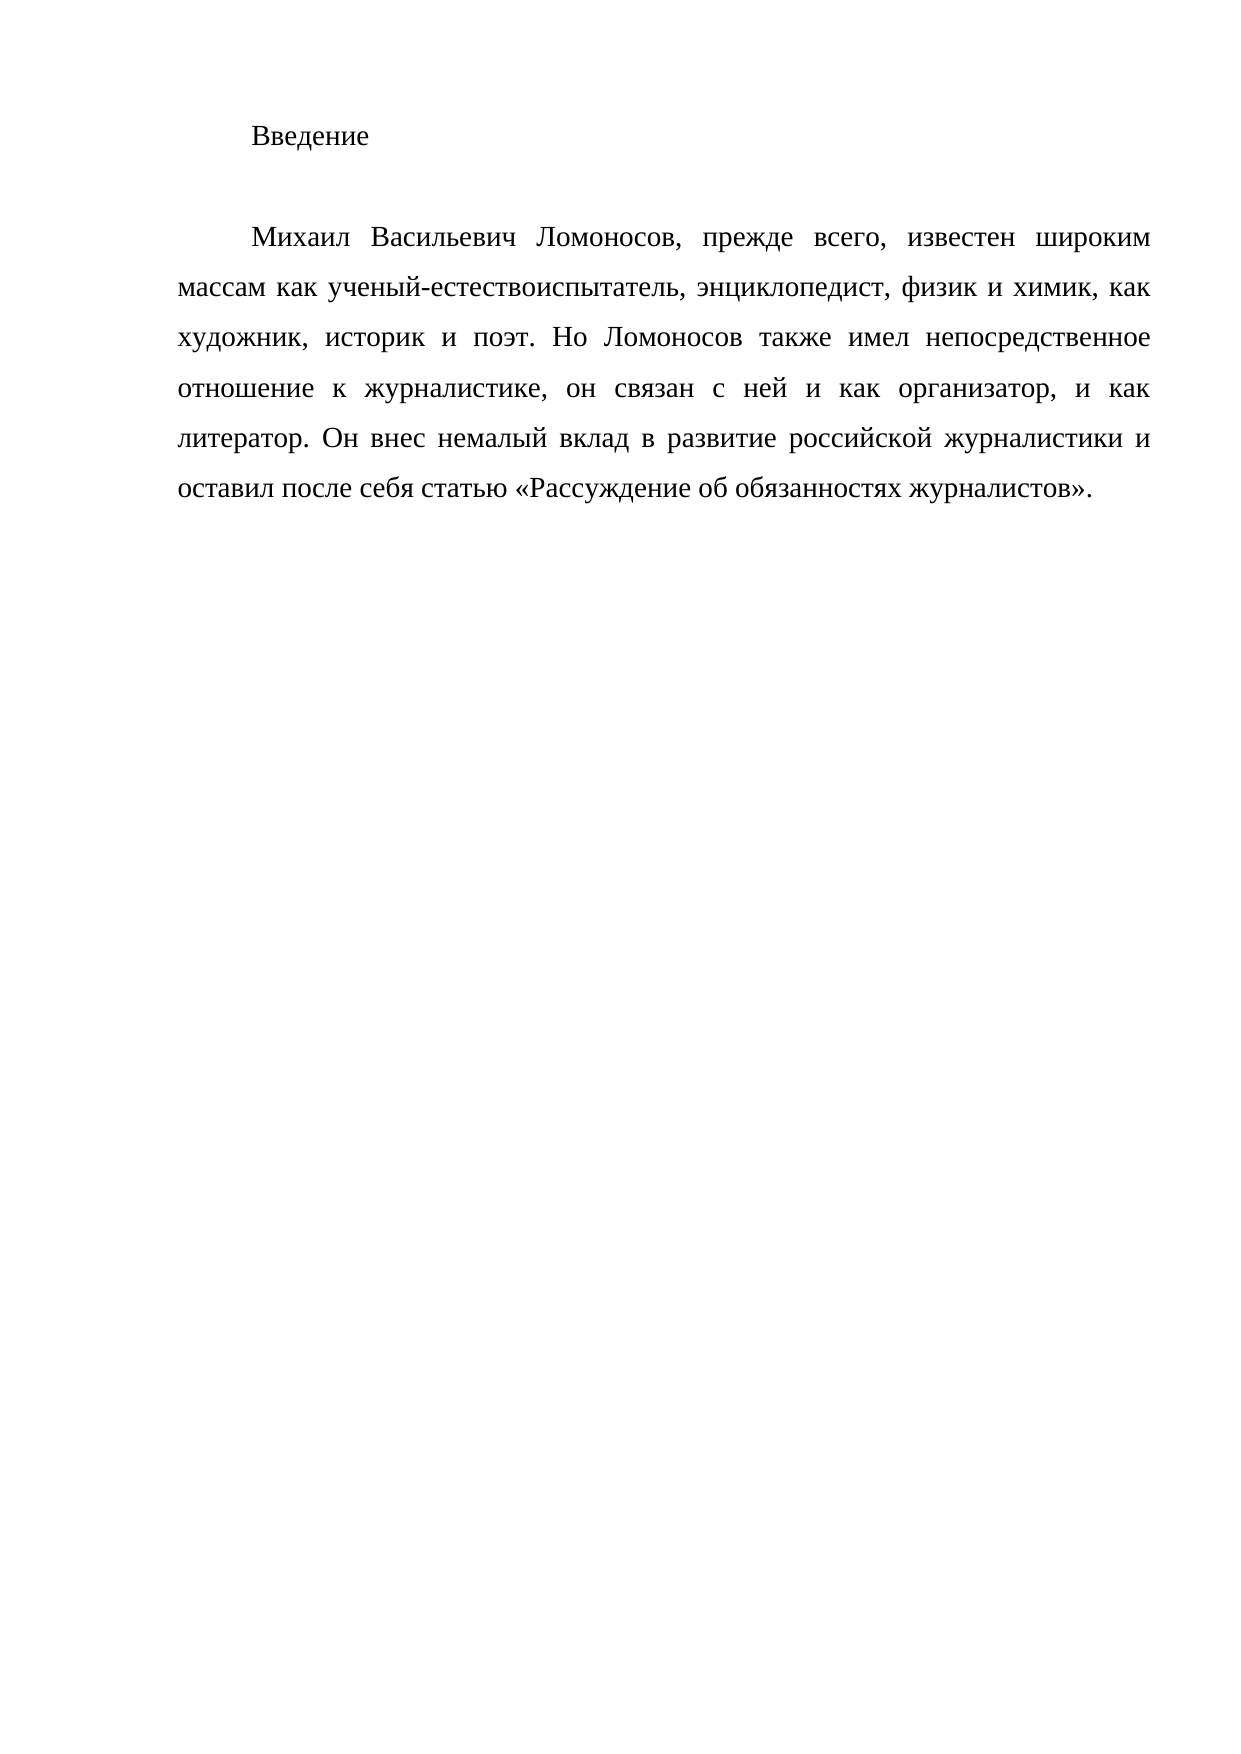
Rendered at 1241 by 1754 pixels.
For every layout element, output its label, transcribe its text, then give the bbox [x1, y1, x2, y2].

text Введение [177, 118, 1152, 152]
text Михаил Васильевич Ломоносов, прежде всего, известен широким массам как ученый-естествоиспытатель, энциклопедист, физик и химик, как художник, историк и поэт. Но Ломоносов также имел непосредственное отношение к журналистике, он связан с ней и как организатор, и как литератор. Он внес немалый вклад в развитие российской журналистики и оставил после себя статью «Рассуждение об обязанностях журналистов». [177, 219, 1152, 504]
